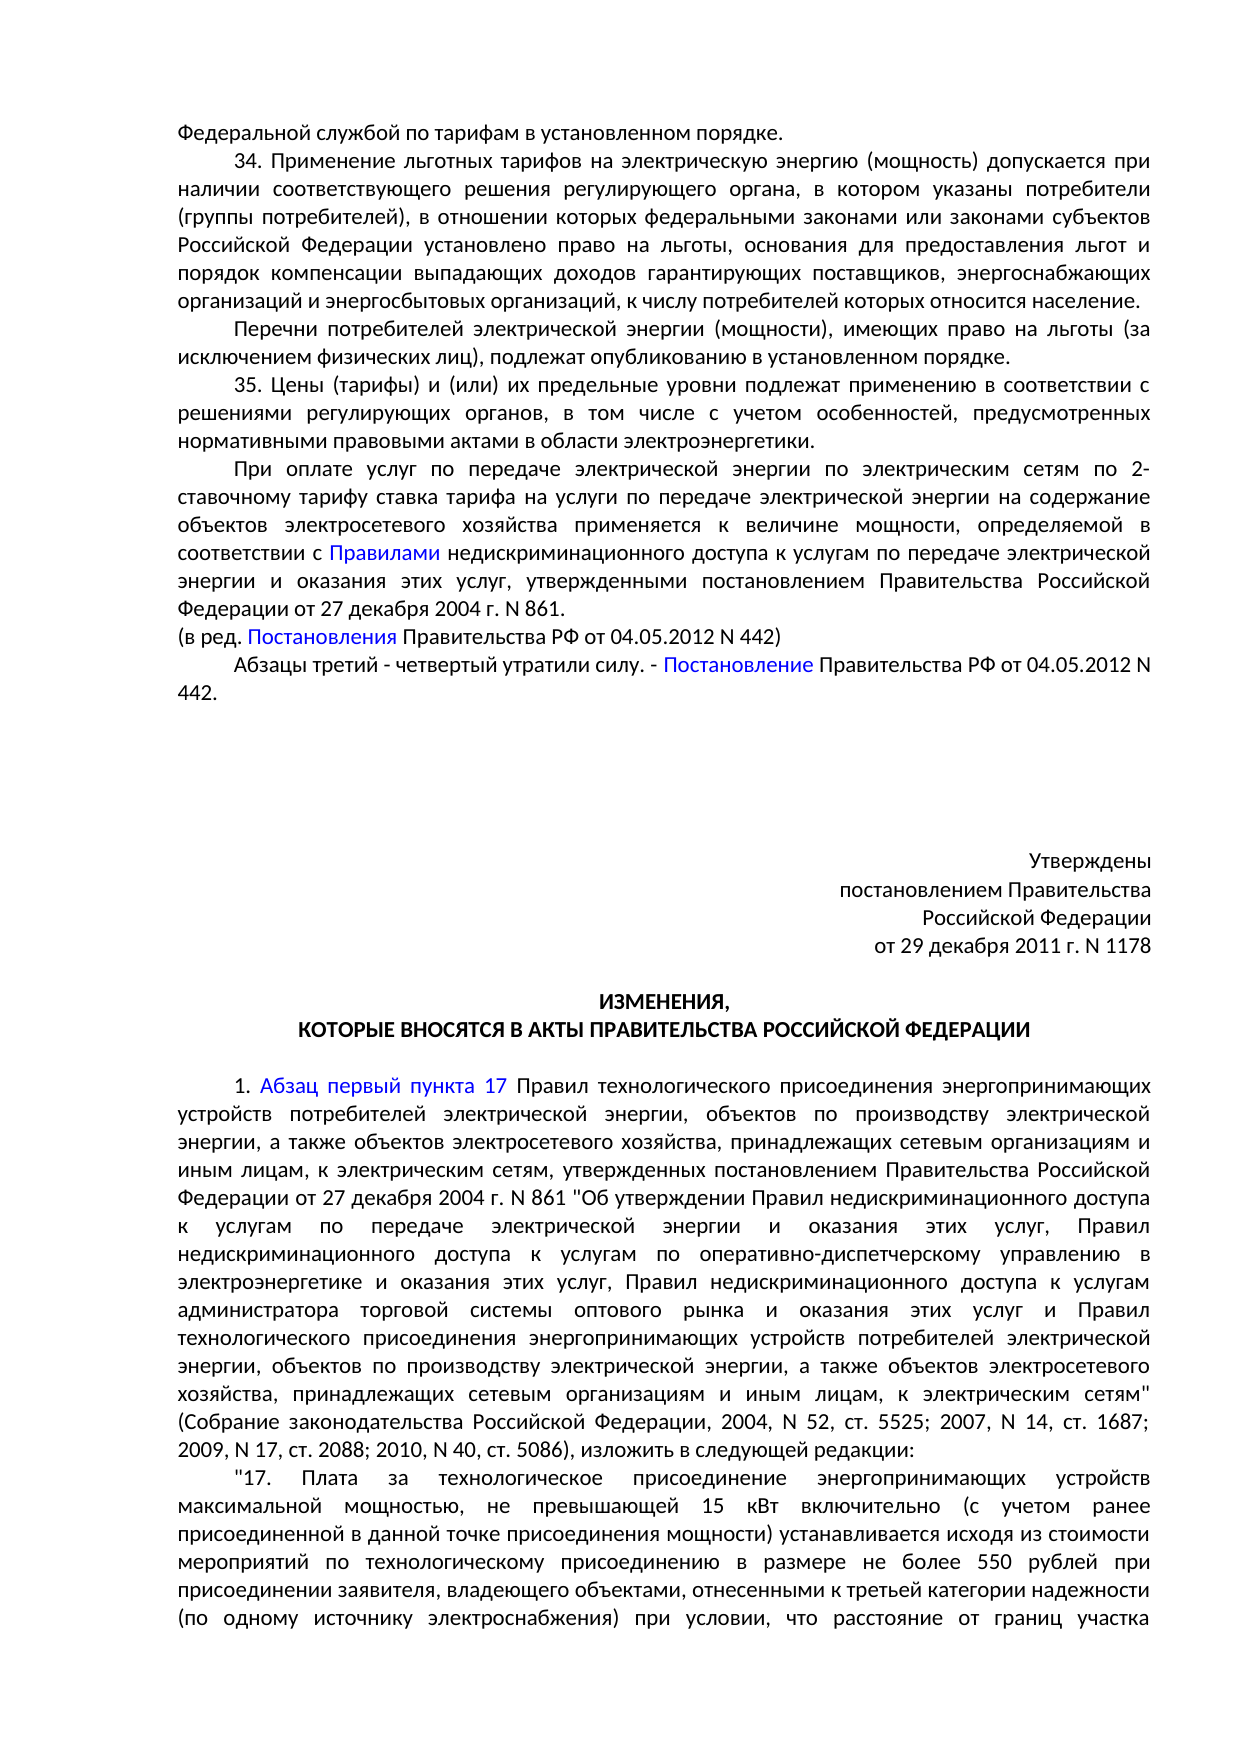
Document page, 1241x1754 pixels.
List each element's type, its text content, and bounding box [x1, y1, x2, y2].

text При оплате услуг по передаче электрической энергии по электрическим сетям по 2-ставочному тарифу ставка тарифа на услуги по передаче электрической энергии на содержание объектов электросетевого хозяйства применяется к величине мощности, определяемой в соответствии с Правилами недискриминационного доступа к услугам по передаче электрической энергии и оказания этих услуг, утвержденными постановлением Правительства Российской Федерации от 27 декабря 2004 г. N 861. [177, 454, 1152, 622]
text Перечни потребителей электрической энергии (мощности), имеющих право на льготы (за исключением физических лиц), подлежат опубликованию в установленном порядке. [177, 314, 1152, 370]
text Российской Федерации [177, 903, 1152, 931]
text Утверждены [177, 847, 1152, 875]
text КОТОРЫЕ ВНОСЯТСЯ В АКТЫ ПРАВИТЕЛЬСТВА РОССИЙСКОЙ ФЕДЕРАЦИИ [177, 1015, 1152, 1043]
text Абзацы третий - четвертый утратили силу. - Постановление Правительства РФ от 04.05.2012 N 442. [177, 651, 1152, 707]
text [177, 118, 1152, 146]
text 35. Цены (тарифы) и (или) их предельные уровни подлежат применению в соответствии с решениями регулирующих органов, в том числе с учетом особенностей, предусмотренных нормативными правовыми актами в области электроэнергетики. [177, 370, 1152, 454]
text ИЗМЕНЕНИЯ, [177, 987, 1152, 1015]
text 34. Применение льготных тарифов на электрическую энергию (мощность) допускается при наличии соответствующего решения регулирующего органа, в котором указаны потребители (группы потребителей), в отношении которых федеральными законами или законами субъектов Российской Федерации установлено право на льготы, основания для предоставления льгот и порядок компенсации выпадающих доходов гарантирующих поставщиков, энергоснабжающих организаций и энергосбытовых организаций, к числу потребителей которых относится население. [177, 146, 1152, 314]
text 1. Абзац первый пункта 17 Правил технологического присоединения энергопринимающих устройств потребителей электрической энергии, объектов по производству электрической энергии, а также объектов электросетевого хозяйства, принадлежащих сетевым организациям и иным лицам, к электрическим сетям, утвержденных постановлением Правительства Российской Федерации от 27 декабря 2004 г. N 861 "Об утверждении Правил недискриминационного доступа к услугам по передаче электрической энергии и оказания этих услуг, Правил недискриминационного доступа к услугам по оперативно-диспетчерскому управлению в электроэнергетике и оказания этих услуг, Правил недискриминационного доступа к услугам администратора торговой системы оптового рынка и оказания этих услуг и Правил технологического присоединения энергопринимающих устройств потребителей электрической энергии, объектов по производству электрической энергии, а также объектов электросетевого хозяйства, принадлежащих сетевым организациям и иным лицам, к электрическим сетям" (Собрание законодательства Российской Федерации, 2004, N 52, ст. 5525; 2007, N 14, ст. 1687; 2009, N 17, ст. 2088; 2010, N 40, ст. 5086), изложить в следующей редакции: [177, 1071, 1152, 1463]
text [177, 1463, 1152, 1631]
text от 29 декабря 2011 г. N 1178 [177, 931, 1152, 959]
text (в ред. Постановления Правительства РФ от 04.05.2012 N 442) [177, 622, 1152, 651]
text постановлением Правительства [177, 875, 1152, 903]
